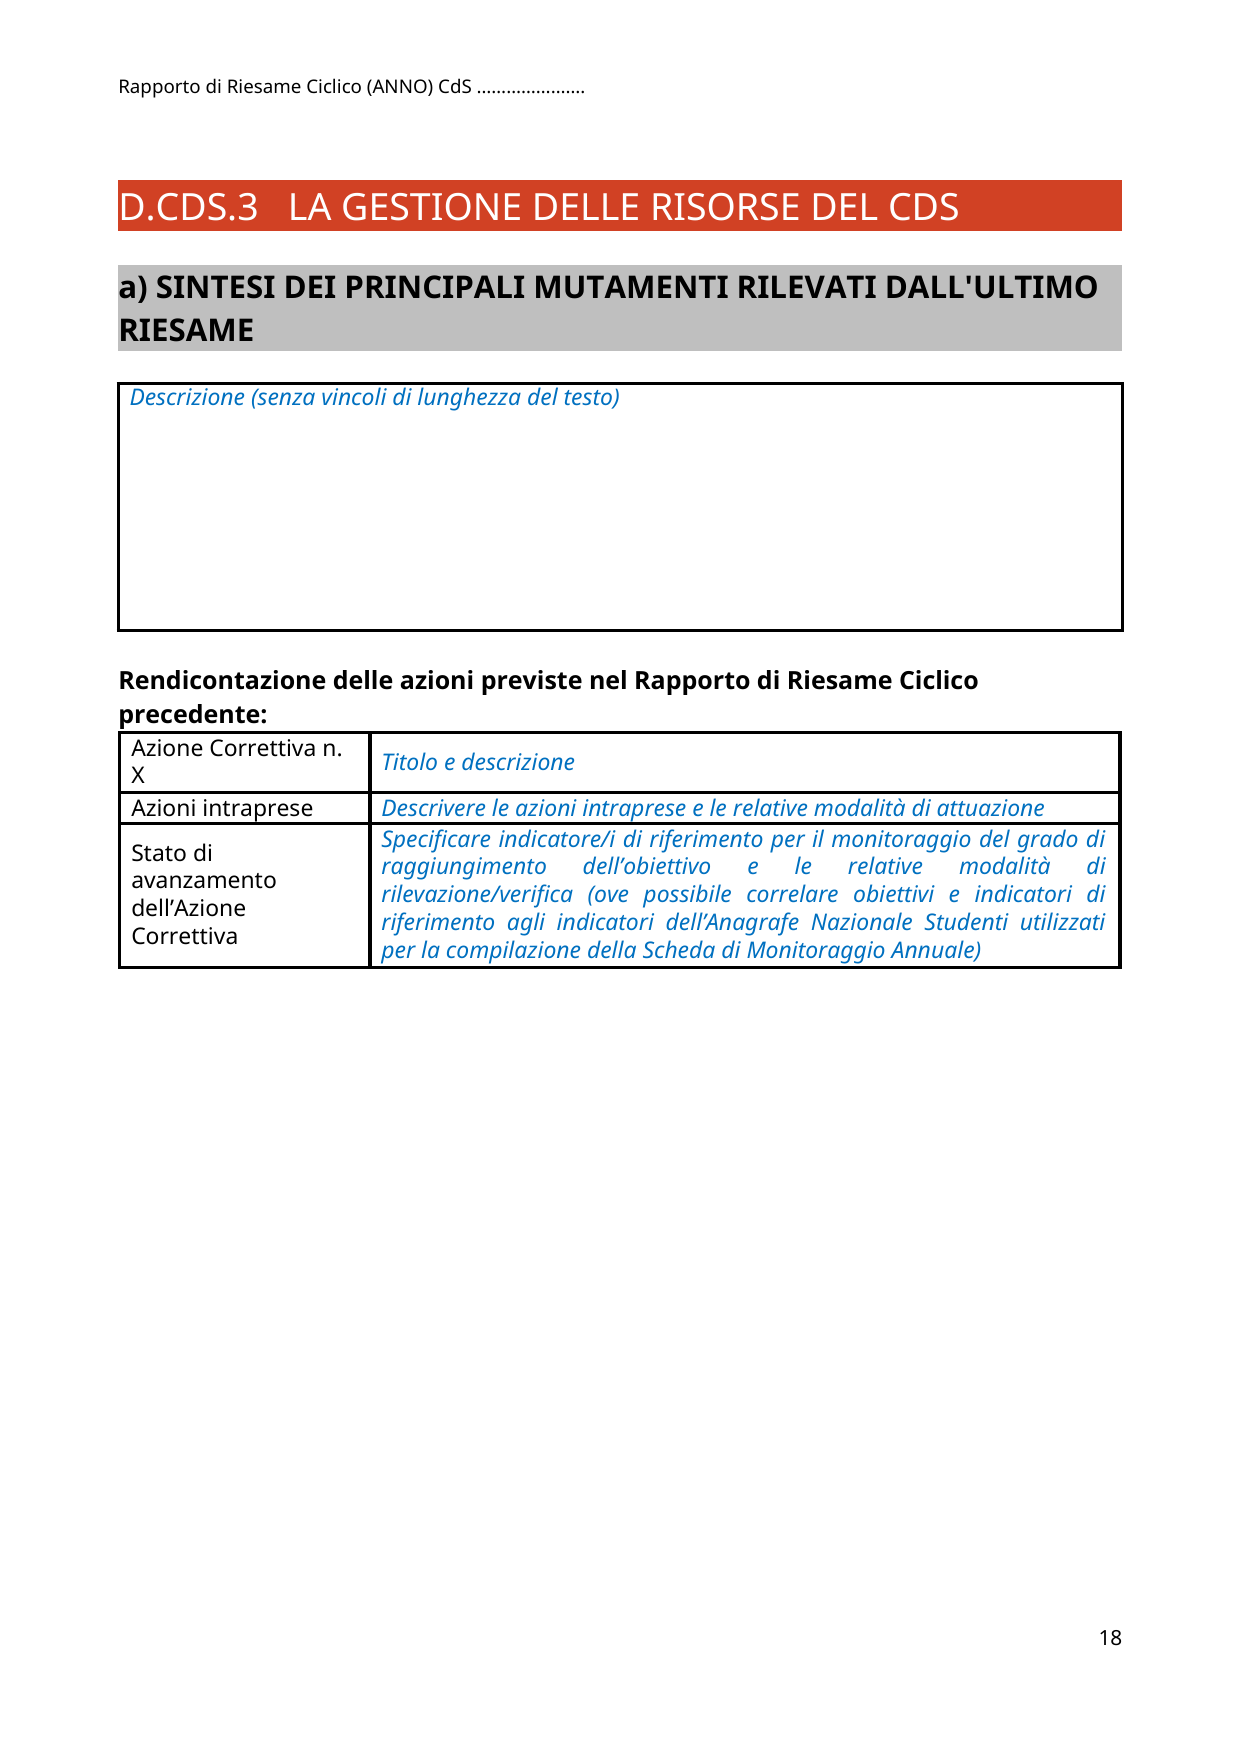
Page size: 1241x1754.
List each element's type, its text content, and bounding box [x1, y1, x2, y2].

table_cell Descrivere le azioni intraprese e le relative modalità di attuazione [372, 794, 1118, 822]
table_cell Azioni intraprese [121, 794, 368, 822]
text a) SINTESI DEI PRINCIPALI MUTAMENTI RILEVATI DALL'ULTIMO RIESAME [118, 265, 1122, 351]
table_cell Stato di avanzamento dell’Azione Correttiva [121, 825, 368, 966]
table_header Titolo e descrizione [372, 734, 1118, 791]
table_cell Specificare indicatore/i di riferimento per il monitoraggio del grado di raggiungimento dell’obiettivo e le relative modalità di rilevazione/verifica (ove possibile correlare obiettivi e indicatori di riferimento agli indicatori dell’Anagrafe Nazionale Studenti utilizzati per la compilazione della Scheda di Monitoraggio Annuale) [372, 825, 1118, 966]
text Rendicontazione delle azioni previste nel Rapporto di Riesame Ciclico precedente: [118, 663, 1122, 731]
table_header Azione Correttiva n. X [121, 734, 368, 791]
table_header Descrizione (senza vincoli di lunghezza del testo) [120, 385, 1121, 629]
text D.CDS.3 LA GESTIONE DELLE RISORSE DEL CDS [118, 180, 1122, 231]
